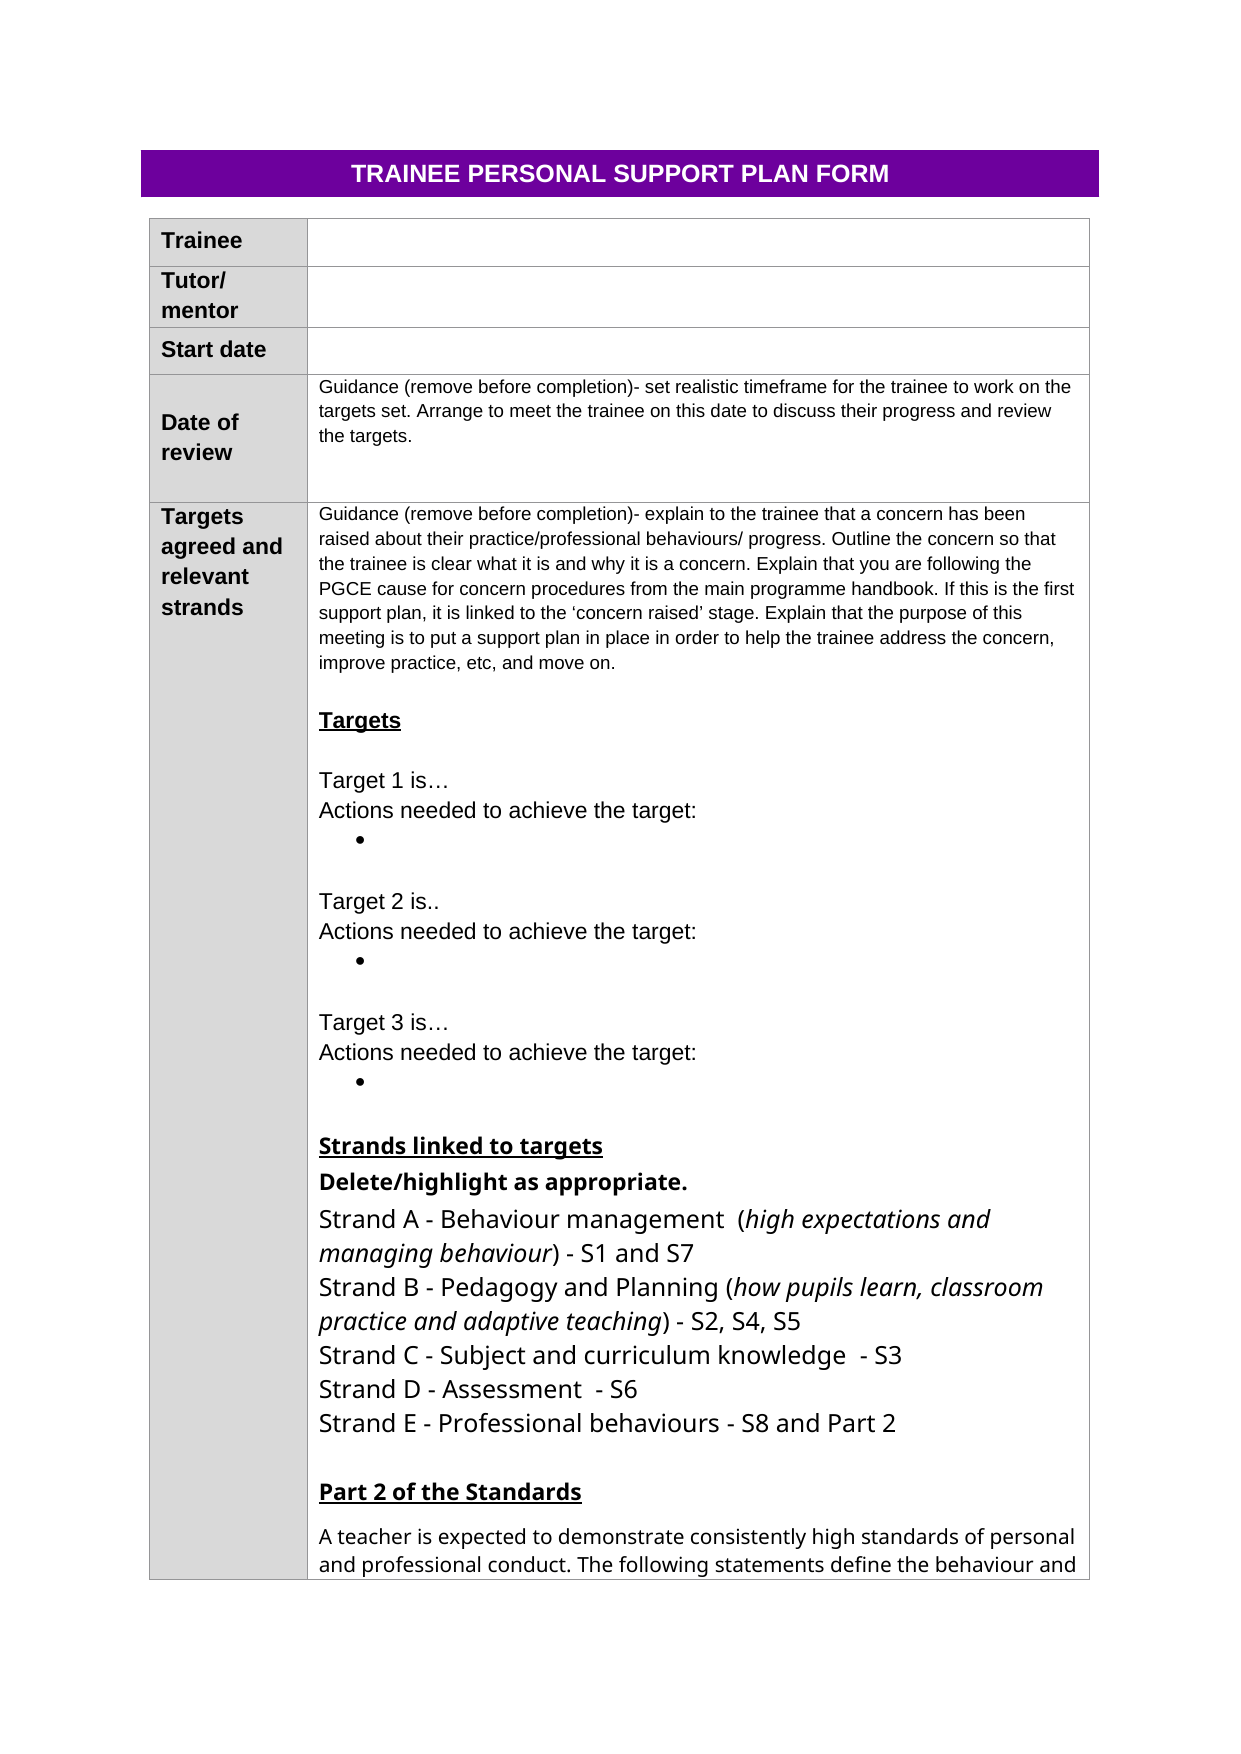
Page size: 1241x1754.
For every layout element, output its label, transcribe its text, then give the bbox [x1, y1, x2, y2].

text Trainee personal support plan form [142, 151, 1098, 196]
table_cell Start date [150, 328, 307, 374]
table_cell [308, 503, 1089, 1579]
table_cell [150, 503, 307, 1579]
table_cell Guidance (remove before completion)- set realistic timeframe for the trainee to work on the targets set. Arrange to meet the trainee on this date to discuss their progress and review the targets. [308, 375, 1089, 502]
table_header Trainee [150, 219, 307, 266]
table_cell Tutor/mentor [150, 267, 307, 327]
table_header [308, 219, 1089, 266]
table_cell Date of review [150, 375, 307, 502]
table_cell [308, 267, 1089, 327]
table_cell [308, 328, 1089, 374]
